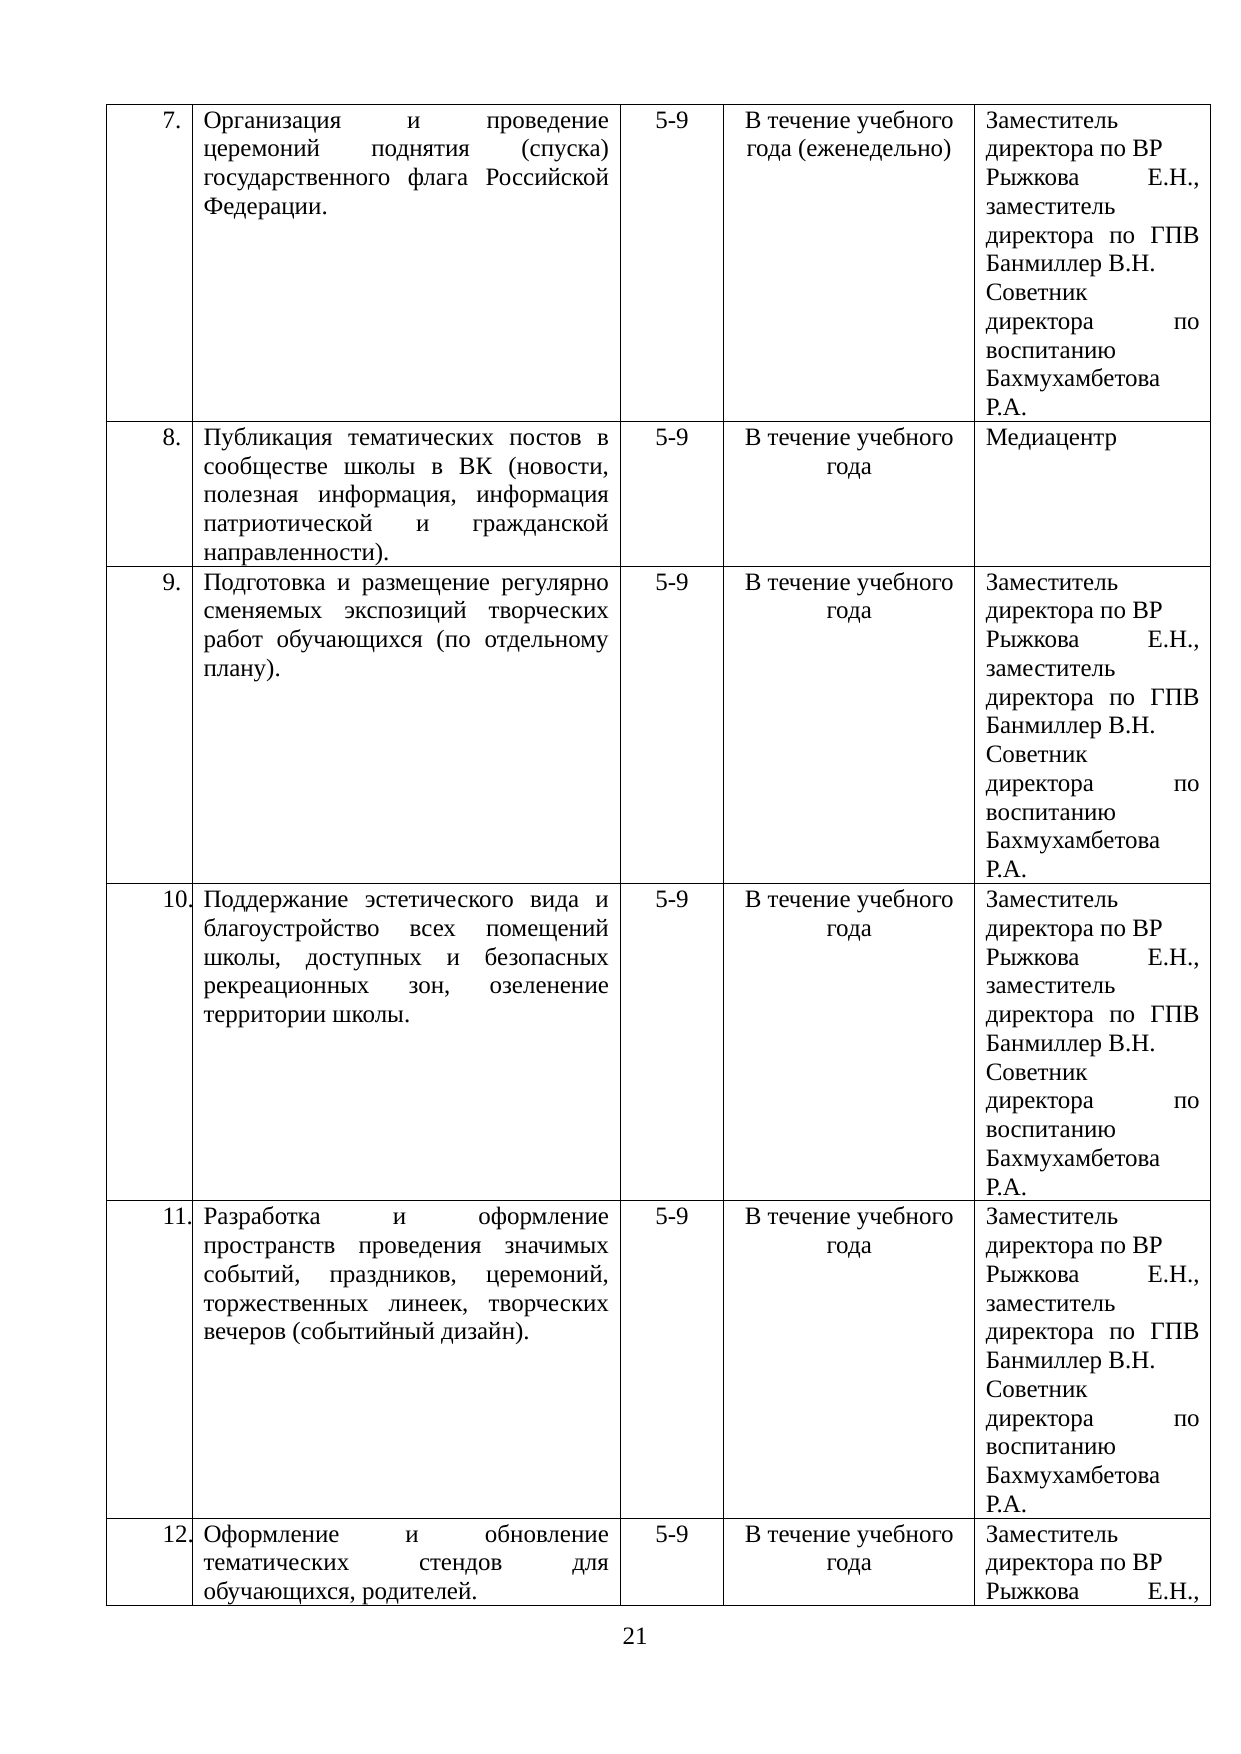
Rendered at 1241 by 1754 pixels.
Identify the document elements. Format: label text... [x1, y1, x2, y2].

table_cell 5-9 [621, 105, 723, 421]
table_cell 5-9 [621, 884, 723, 1200]
table_cell В течение учебного года [724, 422, 974, 566]
table_cell [107, 884, 192, 1200]
table_cell В течение учебного года [724, 1201, 974, 1518]
table_cell [107, 1201, 192, 1518]
table_cell [107, 567, 192, 883]
table_cell 5-9 [621, 1201, 723, 1518]
table_cell Поддержание эстетического вида и благоустройство всех помещений школы, доступных и безопасных рекреационных зон, озеленение территории школы. [193, 884, 620, 1200]
table_cell Заместитель директора по ВР Рыжкова Е.Н., заместитель директора по ГПВ Банмиллер В.Н. Советник директора по воспитанию Бахмухамбетова Р.А. [975, 1201, 1210, 1518]
table_cell Разработка и оформление пространств проведения значимых событий, праздников, церемоний, торжественных линеек, творческих вечеров (событийный дизайн). [193, 1201, 620, 1518]
table_cell [107, 1519, 192, 1605]
table_cell Организация и проведение церемоний поднятия (спуска) государственного флага Российской Федерации. [193, 105, 620, 421]
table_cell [193, 1519, 620, 1605]
table_cell [107, 422, 192, 566]
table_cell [724, 1519, 974, 1605]
table_cell 5-9 [621, 1519, 723, 1605]
table_cell Подготовка и размещение регулярно сменяемых экспозиций творческих работ обучающихся (по отдельному плану). [193, 567, 620, 883]
table_cell В течение учебного года [724, 567, 974, 883]
table_cell В течение учебного года (еженедельно) [724, 105, 974, 421]
table_cell Медиацентр [975, 422, 1210, 566]
table_cell В течение учебного года [724, 884, 974, 1200]
table_cell 5-9 [621, 422, 723, 566]
table_cell Заместитель директора по ВР Рыжкова Е.Н., заместитель директора по ГПВ Банмиллер В.Н. Советник директора по воспитанию Бахмухамбетова Р.А. [975, 884, 1210, 1200]
table_cell Заместитель директора по ВР Рыжкова Е.Н., заместитель директора по ГПВ Банмиллер В.Н. Советник директора по воспитанию Бахмухамбетова Р.А. [975, 105, 1210, 421]
table_cell Заместитель директора по ВР Рыжкова Е.Н., заместитель директора по ГПВ Банмиллер В.Н. Советник директора по воспитанию Бахмухамбетова Р.А. [975, 567, 1210, 883]
table_cell 5-9 [621, 567, 723, 883]
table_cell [975, 1519, 1210, 1605]
table_cell Публикация тематических постов в сообществе школы в ВК (новости, полезная информация, информация патриотической и гражданской направленности). [193, 422, 620, 566]
table_cell [107, 105, 192, 421]
